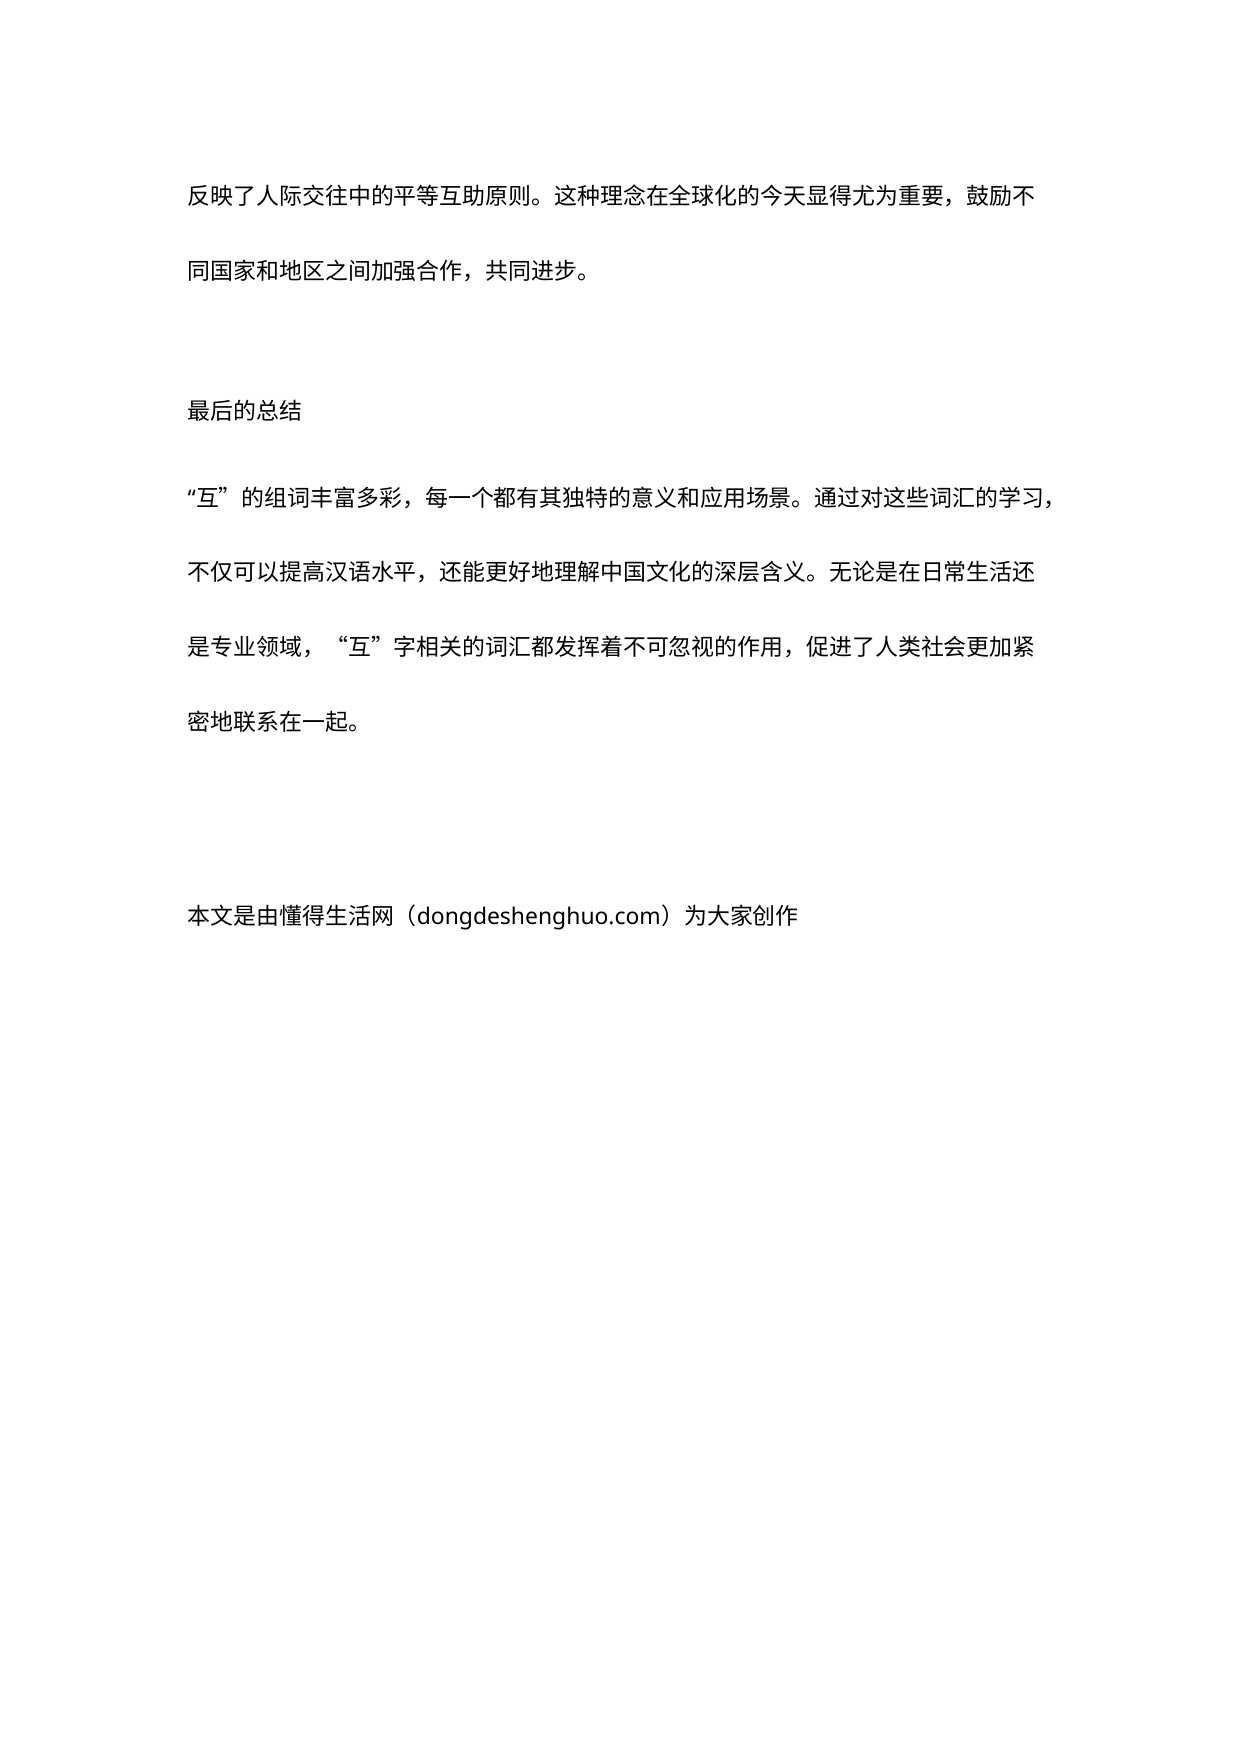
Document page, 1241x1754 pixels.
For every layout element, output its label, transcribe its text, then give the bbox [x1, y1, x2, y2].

text 本文是由懂得生活网（dongdeshenghuo.com）为大家创作 [187, 882, 1053, 947]
text 最后的总结 [187, 377, 1053, 442]
text “互”的组词丰富多彩，每一个都有其独特的意义和应用场景。通过对这些词汇的学习，不仅可以提高汉语水平，还能更好地理解中国文化的深层含义。无论是在日常生活还是专业领域，“互”字相关的词汇都发挥着不可忽视的作用，促进了人类社会更加紧密地联系在一起。 [187, 464, 1053, 753]
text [187, 162, 1053, 302]
